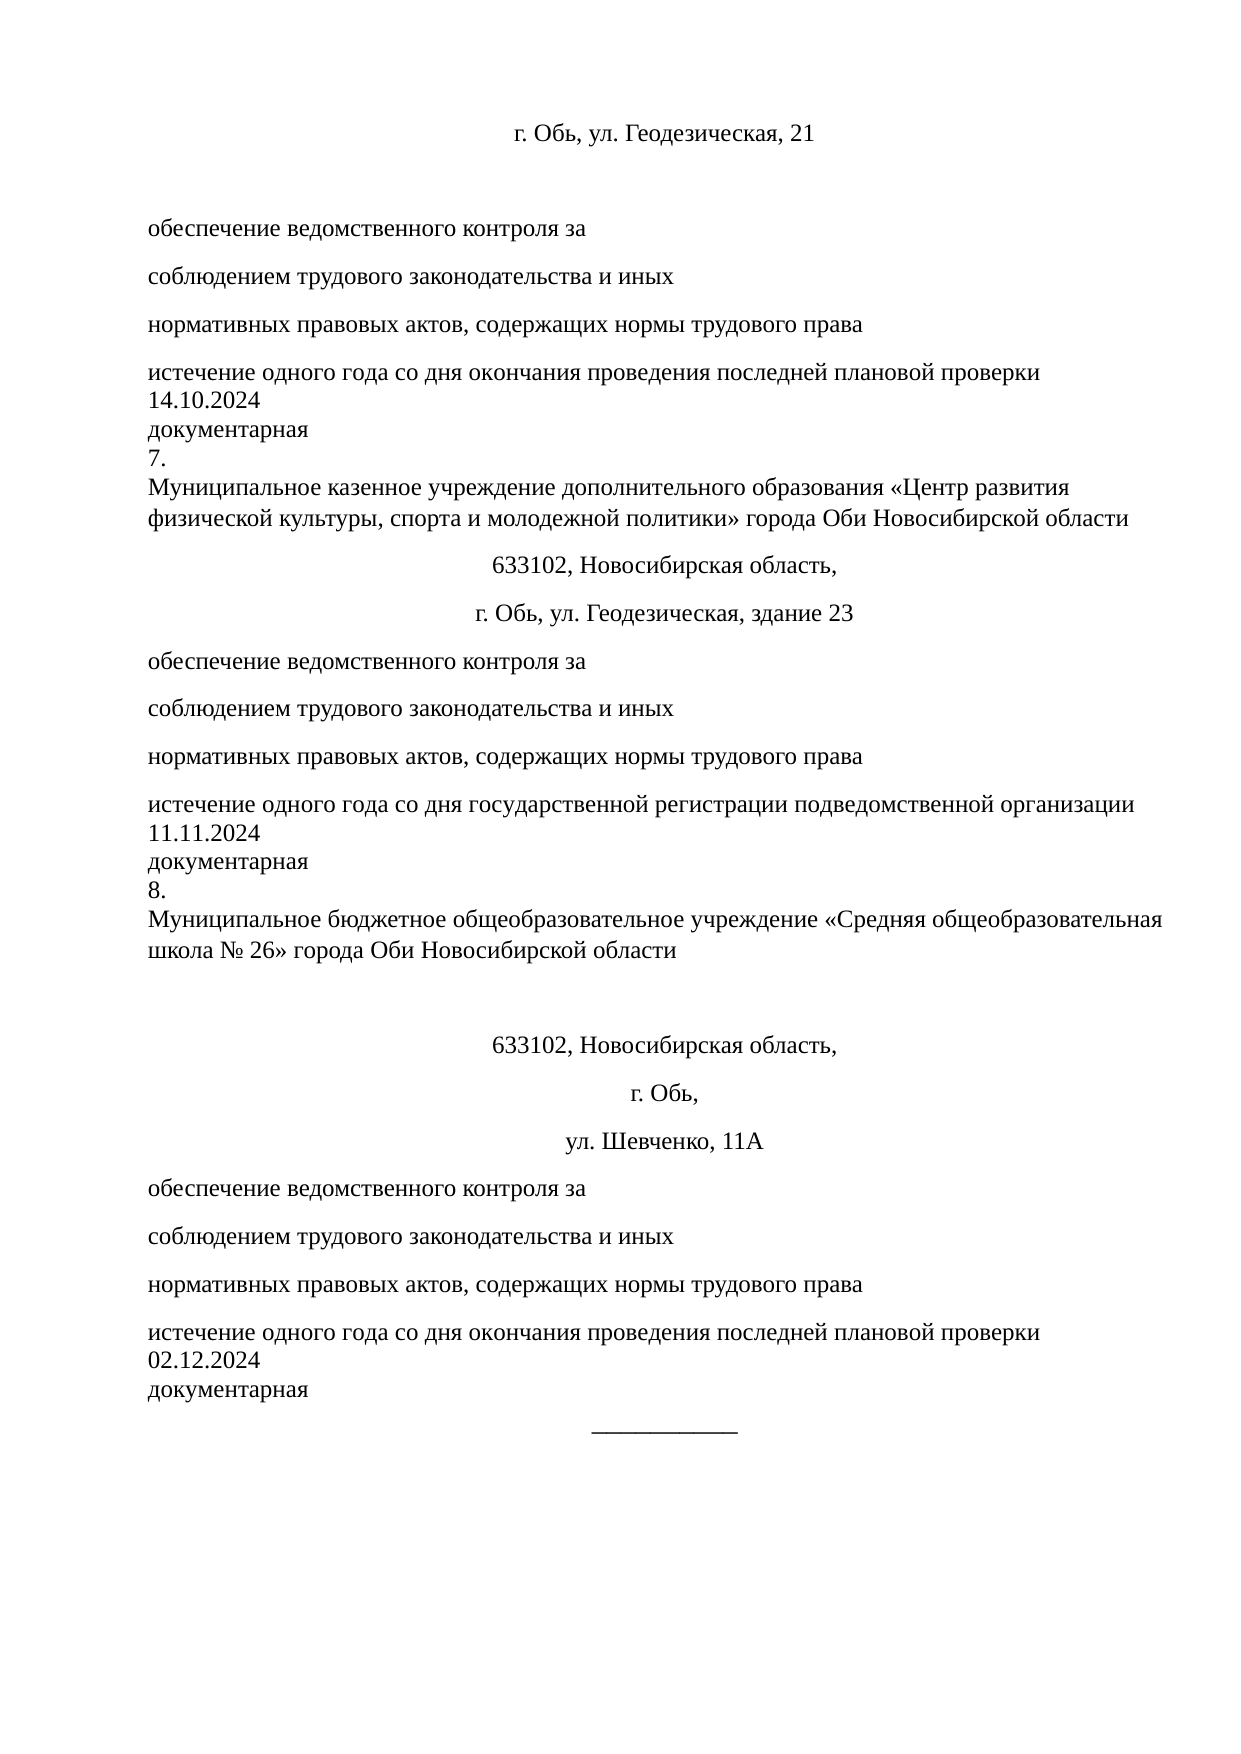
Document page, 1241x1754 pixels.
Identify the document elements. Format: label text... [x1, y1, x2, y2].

text __________ [148, 1403, 1181, 1436]
